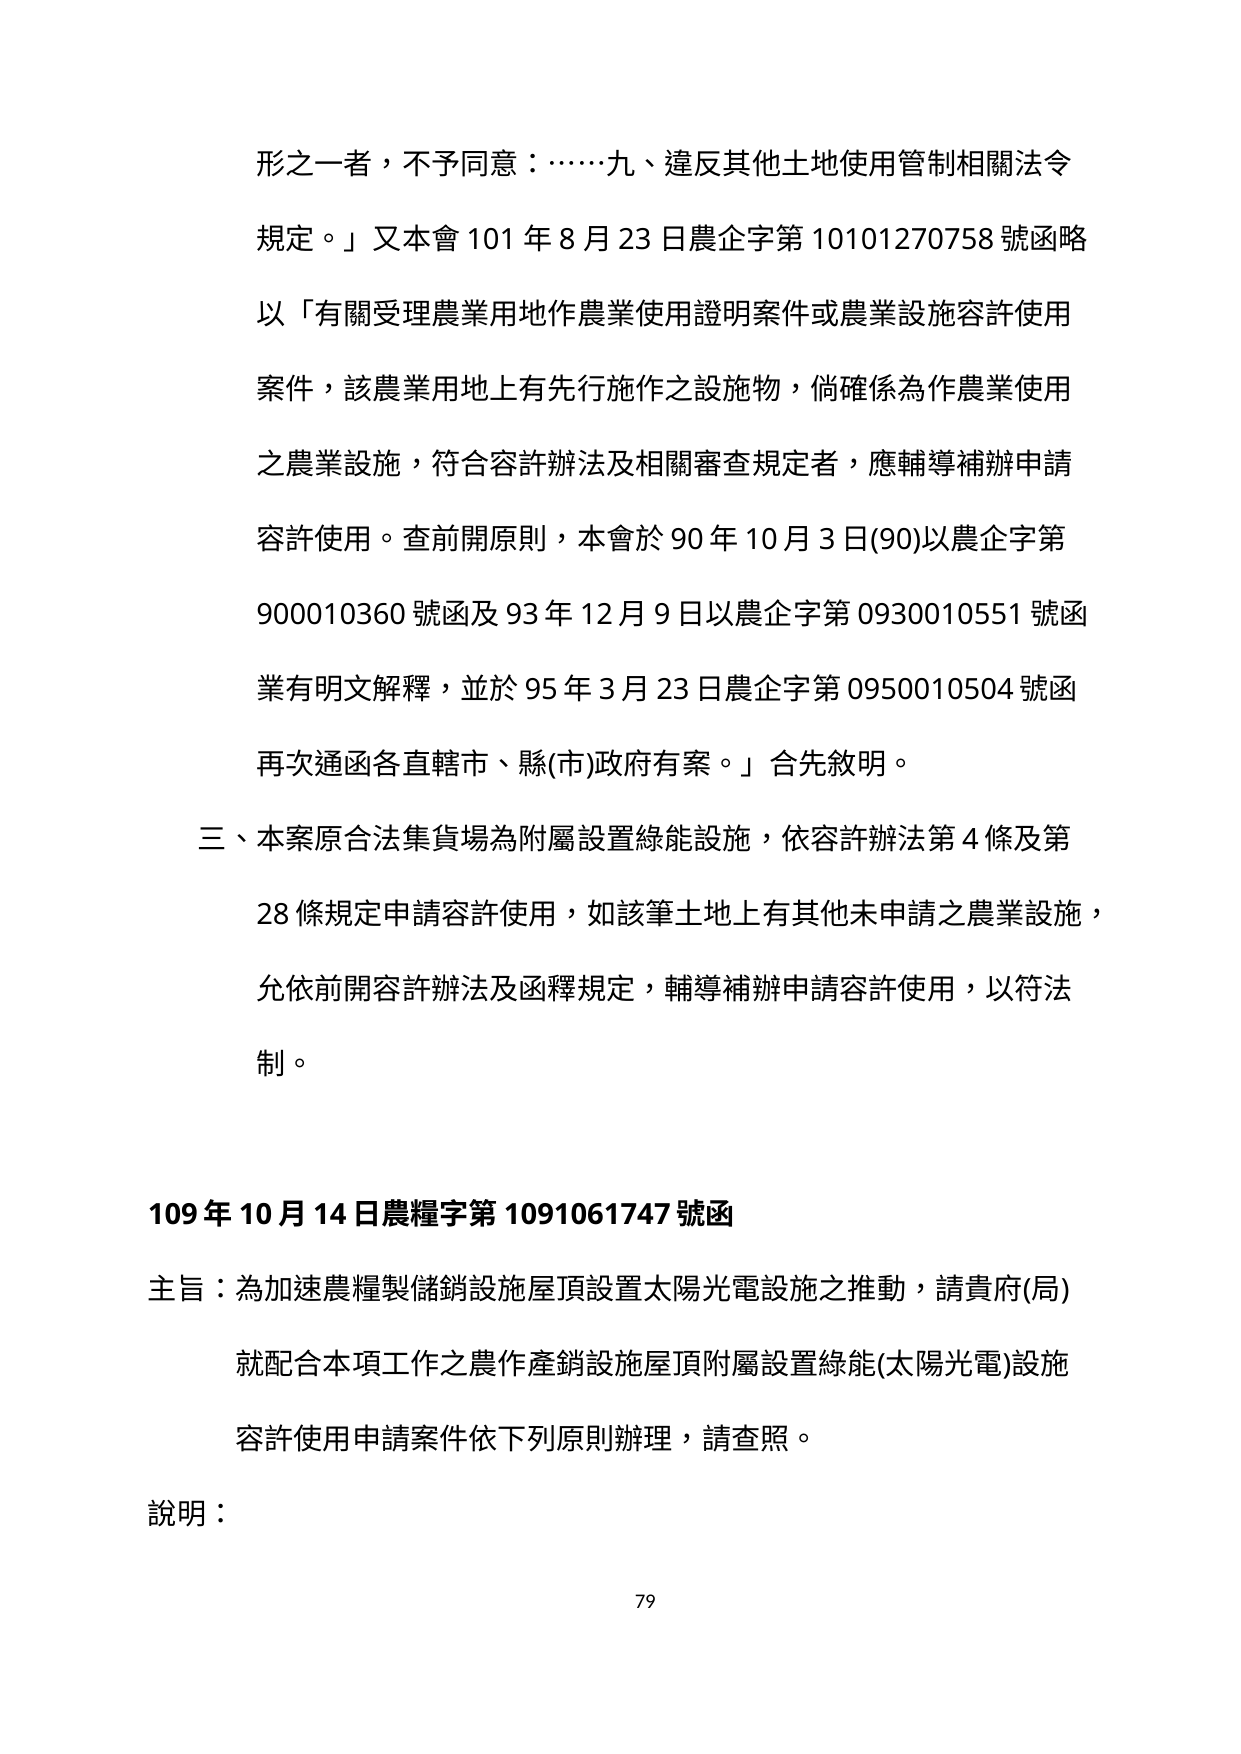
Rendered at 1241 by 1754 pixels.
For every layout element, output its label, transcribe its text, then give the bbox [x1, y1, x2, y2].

text 109年10月14日農糧字第1091061747號函 [148, 1174, 1092, 1249]
text 主旨：為加速農糧製儲銷設施屋頂設置太陽光電設施之推動，請貴府(局)就配合本項工作之農作產銷設施屋頂附屬設置綠能(太陽光電)設施容許使用申請案件依下列原則辦理，請查照。 [148, 1249, 1092, 1474]
text 三、本案原合法集貨場為附屬設置綠能設施，依容許辦法第4條及第28條規定申請容許使用，如該筆土地上有其他未申請之農業設施，允依前開容許辦法及函釋規定，輔導補辦申請容許使用，以符法制。 [198, 799, 1092, 1099]
text 說明： [148, 1474, 1092, 1549]
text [198, 124, 1092, 799]
